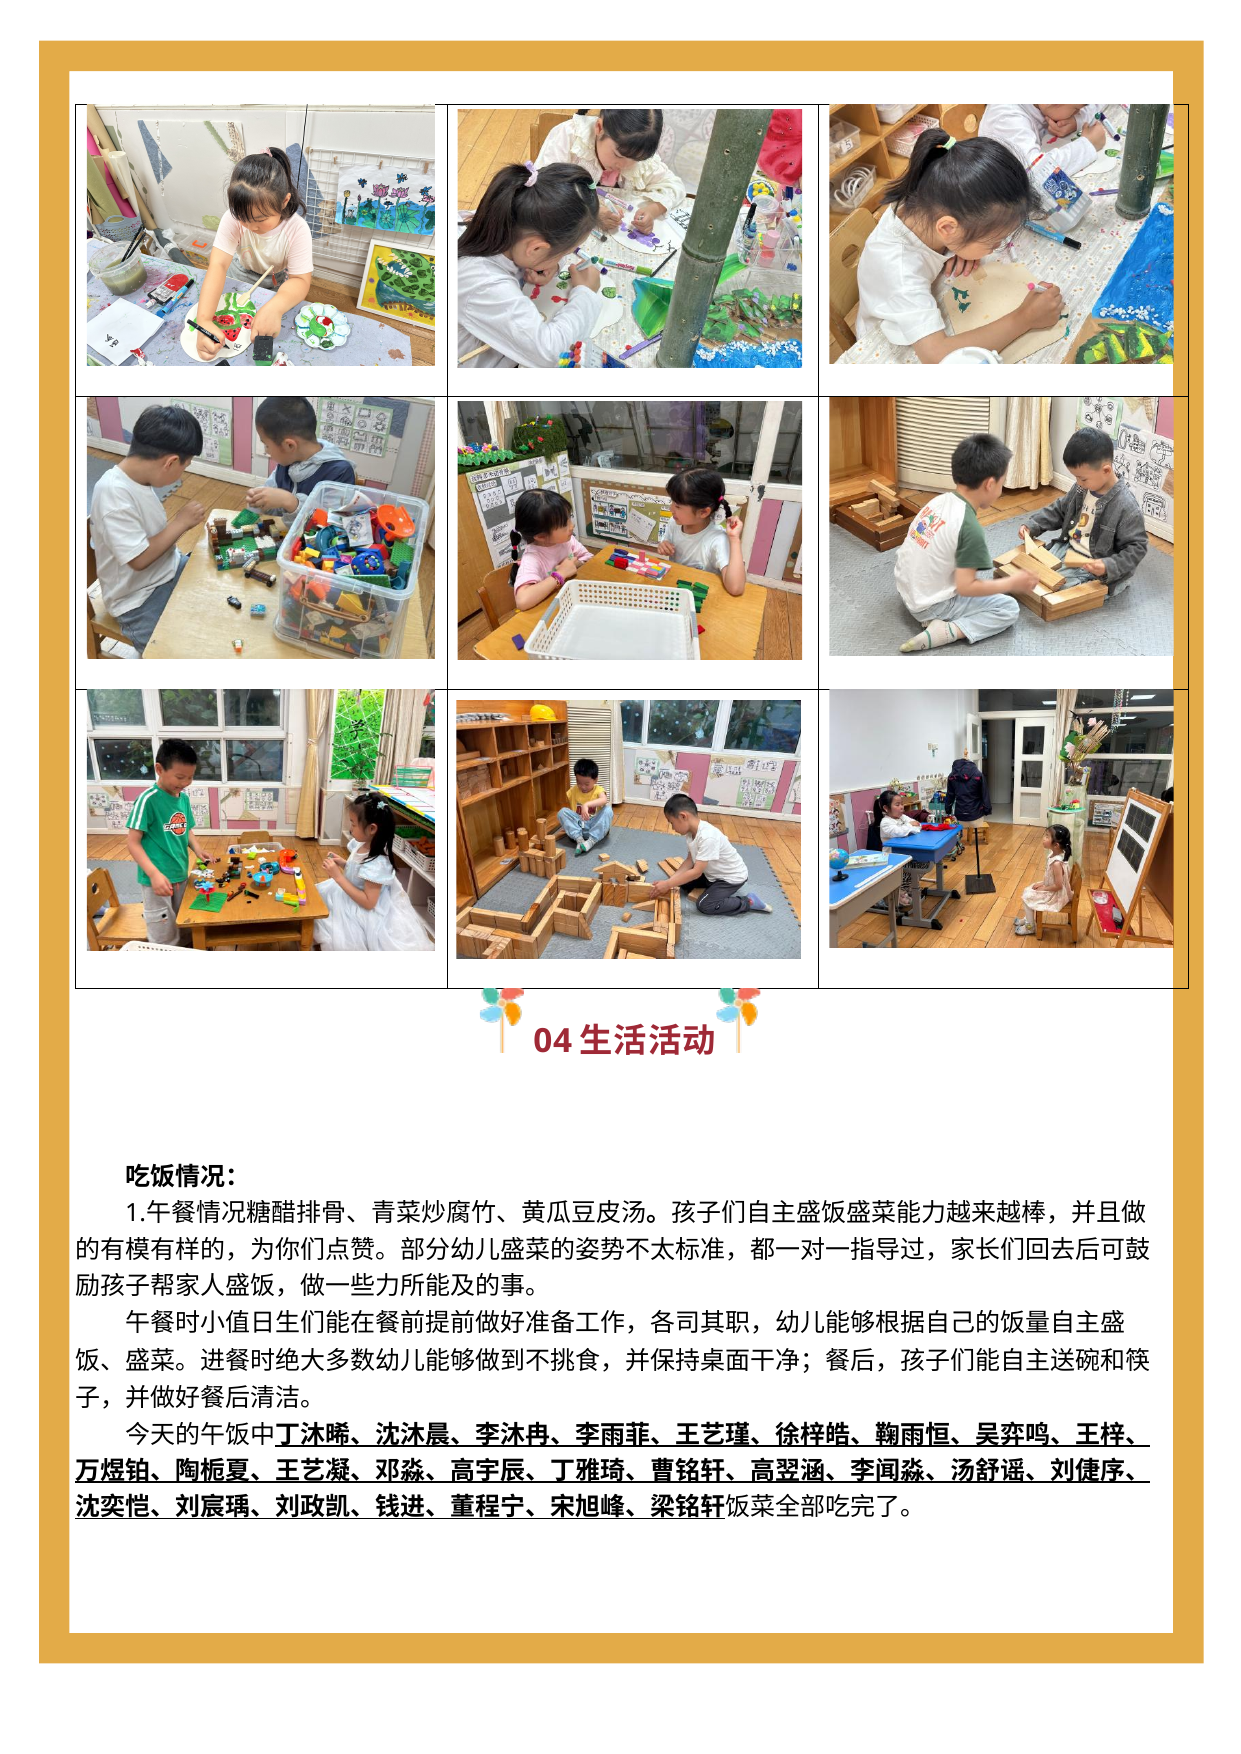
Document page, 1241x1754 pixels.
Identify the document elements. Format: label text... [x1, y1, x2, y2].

text 1.午餐情况糖醋排骨、青菜炒腐竹、黄瓜豆皮汤。孩子们自主盛饭盛菜能力越来越棒，并且做的有模有样的，为你们点赞。部分幼儿盛菜的姿势不太标准，都一对一指导过，家长们回去后可鼓励孩子帮家人盛饭，做一些力所能及的事。 [75, 1193, 1165, 1302]
picture [829, 397, 1174, 656]
table_header [448, 105, 818, 396]
text 04生活活动 [75, 1001, 1165, 1066]
table_cell [448, 397, 818, 688]
picture [457, 401, 803, 660]
picture [86, 397, 435, 659]
text 吃饭情况： [75, 1155, 1165, 1193]
picture [716, 988, 761, 1053]
table_header [76, 105, 447, 396]
text 今天的午饭中丁沐晞、沈沐晨、李沐冉、李雨菲、王艺瑾、徐梓皓、鞠雨恒、吴弈鸣、王梓、万煜铂、陶栀夏、王艺凝、邓淼、高宇辰、丁雅琦、曹铭轩、高翌涵、李闻淼、汤舒谣、刘倢序、沈奕恺、刘宸瑀、刘政凯、钱进、董程宁、宋旭峰、梁铭轩饭菜全部吃完了。 [75, 1414, 1165, 1523]
picture [457, 109, 803, 368]
picture [829, 104, 1174, 364]
picture [86, 104, 435, 366]
table_cell [819, 690, 1188, 988]
table_cell [819, 397, 1188, 688]
picture [86, 689, 435, 951]
picture [456, 700, 801, 959]
table_cell [76, 397, 447, 688]
picture [479, 988, 524, 1053]
table_cell [76, 690, 447, 988]
table_header [819, 105, 1188, 396]
table_cell [448, 690, 818, 988]
picture [829, 689, 1174, 948]
text 午餐时小值日生们能在餐前提前做好准备工作，各司其职，幼儿能够根据自己的饭量自主盛饭、盛菜。进餐时绝大多数幼儿能够做到不挑食，并保持桌面干净；餐后，孩子们能自主送碗和筷子，并做好餐后清洁。 [75, 1302, 1165, 1414]
